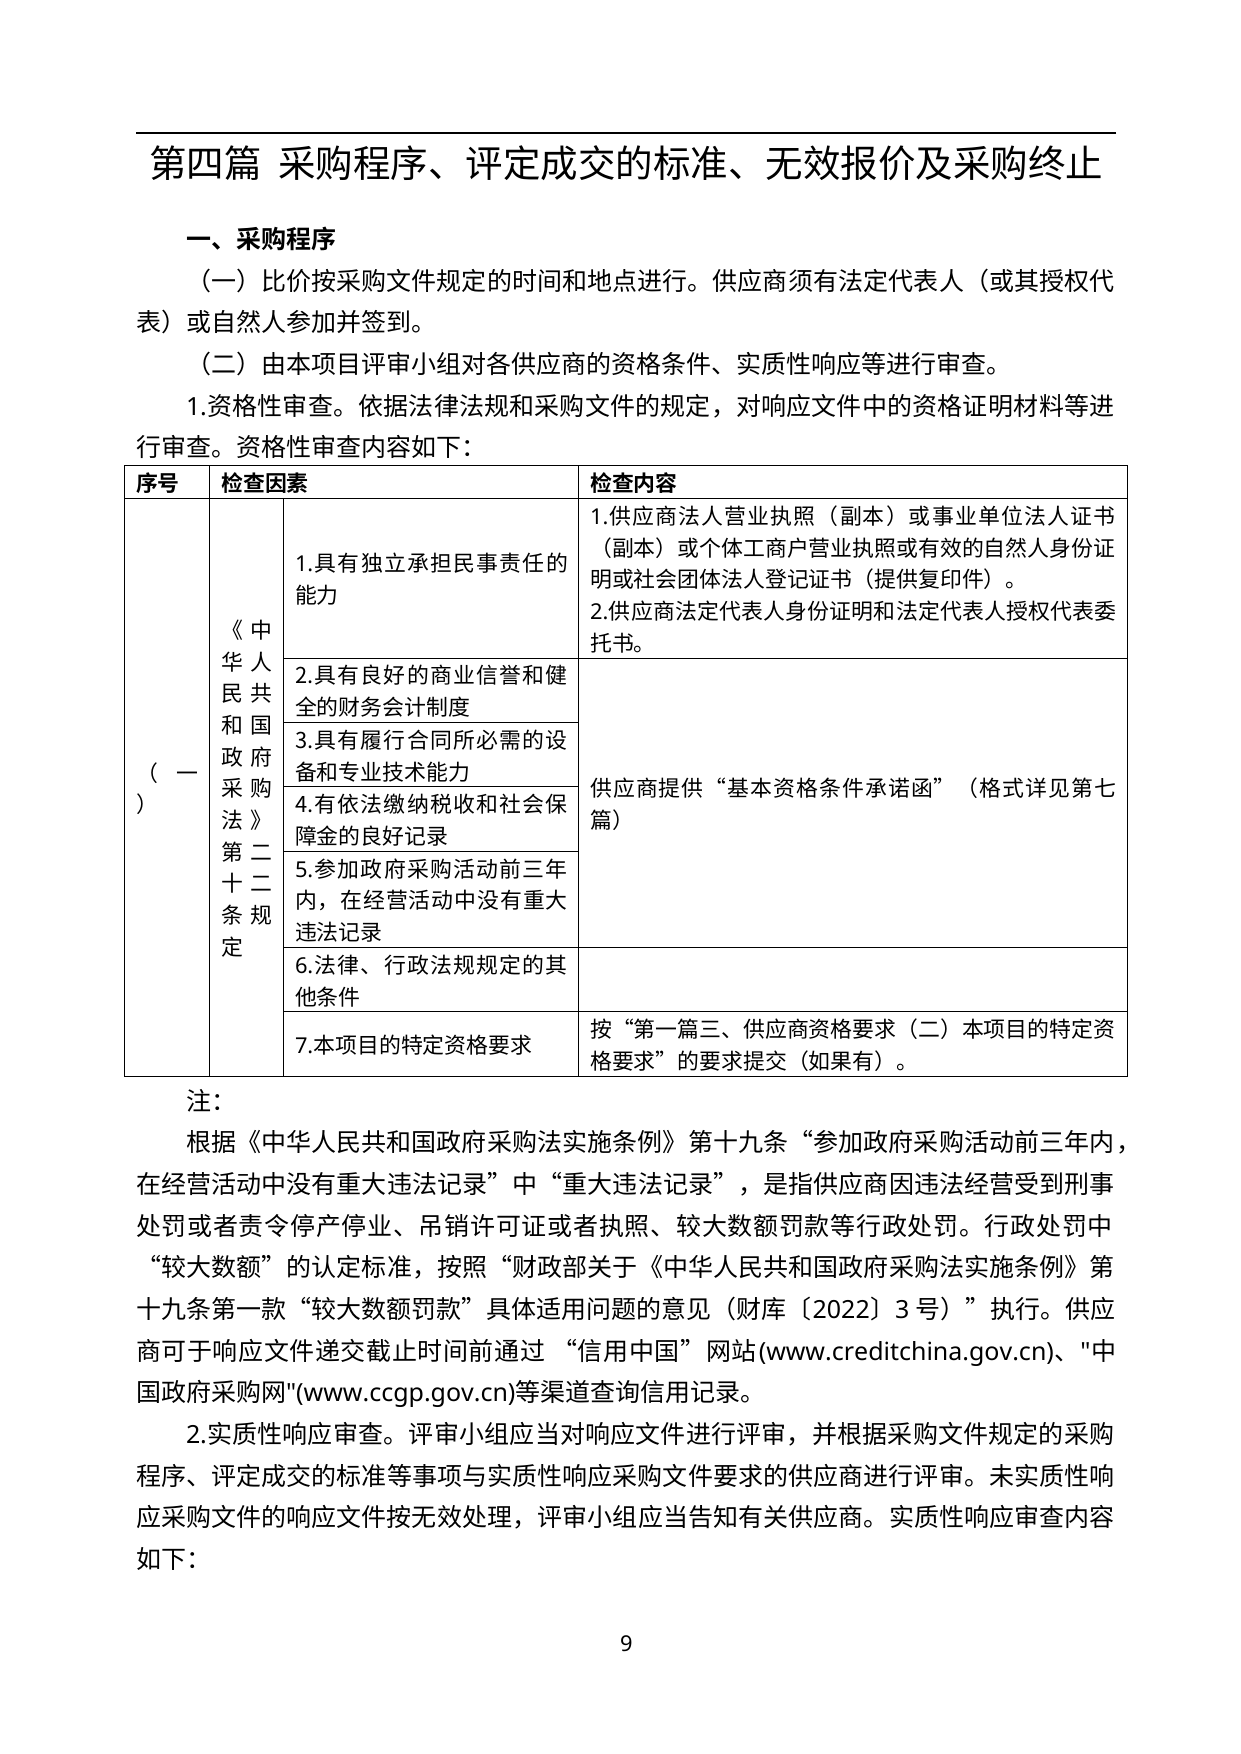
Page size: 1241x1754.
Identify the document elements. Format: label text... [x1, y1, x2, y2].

table_cell （一） [125, 499, 209, 1076]
table_cell 4.有依法缴纳税收和社会保障金的良好记录 [284, 787, 578, 851]
table_cell 2.具有良好的商业信誉和健全的财务会计制度 [284, 659, 578, 722]
table_cell 3.具有履行合同所必需的设备和专业技术能力 [284, 723, 578, 786]
text （一）比价按采购文件规定的时间和地点进行。供应商须有法定代表人（或其授权代表）或自然人参加并签到。 [136, 257, 1116, 340]
text 1.资格性审查。依据法律法规和采购文件的规定，对响应文件中的资格证明材料等进行审查。资格性审查内容如下： [136, 382, 1116, 465]
table_cell 《中华人民共和国政府采购法》第二十二条规定 [210, 499, 283, 1076]
subtitle 一、采购程序 [136, 215, 1116, 257]
table_header 检查内容 [579, 466, 1127, 498]
table_cell 1.供应商法人营业执照（副本）或事业单位法人证书（副本）或个体工商户营业执照或有效的自然人身份证明或社会团体法人登记证书（提供复印件）。 2.供应商法定代表人身份证明和法定代表人授权代表委托书。 [579, 499, 1127, 657]
table_cell 5.参加政府采购活动前三年内，在经营活动中没有重大违法记录 [284, 852, 578, 947]
table_cell 按“第一篇三、供应商资格要求（二）本项目的特定资格要求”的要求提交（如果有）。 [579, 1012, 1127, 1076]
table_header 检查因素 [210, 466, 578, 498]
table_cell 1.具有独立承担民事责任的能力 [284, 499, 578, 657]
table_header 序号 [125, 466, 209, 498]
table_cell 7.本项目的特定资格要求 [284, 1012, 578, 1076]
text 根据《中华人民共和国政府采购法实施条例》第十九条“参加政府采购活动前三年内，在经营活动中没有重大违法记录”中“重大违法记录”，是指供应商因违法经营受到刑事处罚或者责令停产停业、吊销许可证或者执照、较大数额罚款等行政处罚。行政处罚中“较大数额”的认定标准，按照“财政部关于《中华人民共和国政府采购法实施条例》第十九条第一款“较大数额罚款”具体适用问题的意见（财库〔2022〕3 号）”执行。供应商可于响应文件递交截止时间前通过 “信用中国”网站(www.creditchina.gov.cn)、"中国政府采购网"(www.ccgp.gov.cn)等渠道查询信用记录。 [136, 1118, 1116, 1410]
text 注： [136, 1077, 1116, 1118]
table_cell 供应商提供“基本资格条件承诺函”（格式详见第七篇） [579, 659, 1127, 947]
table_cell [579, 948, 1127, 1011]
table_cell 6.法律、行政法规规定的其他条件 [284, 948, 578, 1011]
subtitle 第四篇 采购程序、评定成交的标准、无效报价及采购终止 [136, 134, 1116, 188]
text （二）由本项目评审小组对各供应商的资格条件、实质性响应等进行审查。 [136, 340, 1116, 382]
text 2.实质性响应审查。评审小组应当对响应文件进行评审，并根据采购文件规定的采购程序、评定成交的标准等事项与实质性响应采购文件要求的供应商进行评审。未实质性响应采购文件的响应文件按无效处理，评审小组应当告知有关供应商。实质性响应审查内容如下： [136, 1410, 1116, 1577]
